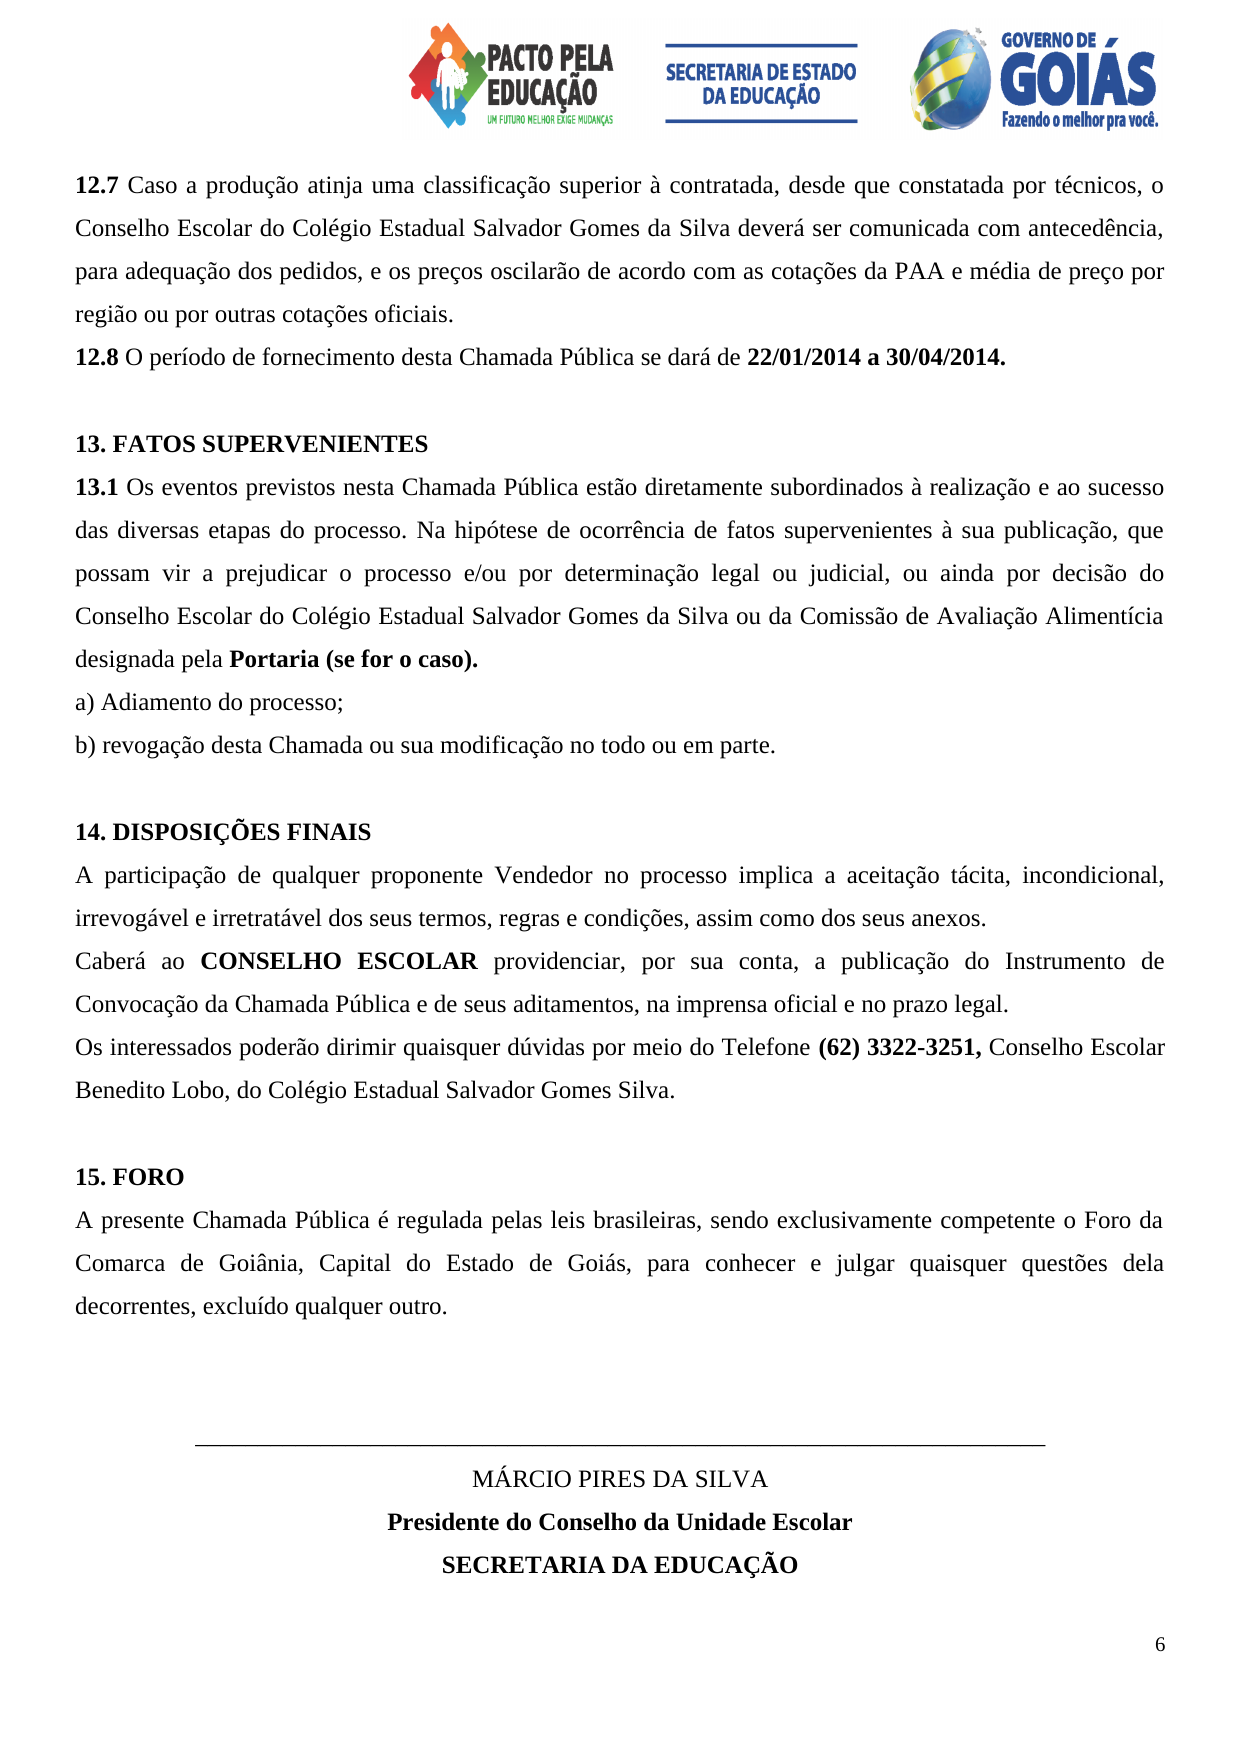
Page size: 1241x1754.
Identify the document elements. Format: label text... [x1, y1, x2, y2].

text A presente Chamada Pública é regulada pelas leis brasileiras, sendo exclusivamente competente o Foro da Comarca de Goiânia, Capital do Estado de Goiás, para conhecer e julgar quaisquer questões dela decorrentes, excluído qualquer outro. [75, 1205, 1165, 1320]
text 12.7 Caso a produção atinja uma classificação superior à contratada, desde que constatada por técnicos, o Conselho Escolar do Colégio Estadual Salvador Gomes da Silva deverá ser comunicada com antecedência, para adequação dos pedidos, e os preços oscilarão de acordo com as cotações da PAA e média de preço por região ou por outras cotações oficiais. [75, 170, 1165, 328]
text 13.1 Os eventos previstos nesta Chamada Pública estão diretamente subordinados à realização e ao sucesso das diversas etapas do processo. Na hipótese de ocorrência de fatos supervenientes à sua publicação, que possam vir a prejudicar o processo e/ou por determinação legal ou judicial, ou ainda por decisão do Conselho Escolar do Colégio Estadual Salvador Gomes da Silva ou da Comissão de Avaliação Alimentícia designada pela Portaria (se for o caso). [75, 472, 1165, 673]
text ____________________________________________________________________ [75, 1421, 1165, 1449]
text 12.8 O período de fornecimento desta Chamada Pública se dará de 22/01/2014 a 30/04/2014. [75, 342, 1165, 371]
text Os interessados poderão dirimir quaisquer dúvidas por meio do Telefone (62) 3322-3251, Conselho Escolar Benedito Lobo, do Colégio Estadual Salvador Gomes Silva. [75, 1032, 1165, 1104]
text A participação de qualquer proponente Vendedor no processo implica a aceitação tácita, incondicional, irrevogável e irretratável dos seus termos, regras e condições, assim como dos seus anexos. [75, 860, 1165, 932]
text b) revogação desta Chamada ou sua modificação no todo ou em parte. [75, 731, 1165, 759]
text 15. FORO [75, 1162, 1165, 1191]
text 13. FATOS SUPERVENIENTES [75, 429, 1165, 457]
text a) Adiamento do processo; [75, 687, 1165, 716]
text SECRETARIA DA EDUCAÇÃO [75, 1550, 1165, 1579]
text Presidente do Conselho da Unidade Escolar [75, 1507, 1165, 1536]
text MÁRCIO PIRES DA SILVA [75, 1464, 1165, 1492]
text Caberá ao CONSELHO ESCOLAR providenciar, por sua conta, a publicação do Instrumento de Convocação da Chamada Pública e de seus aditamentos, na imprensa oficial e no prazo legal. [75, 946, 1165, 1018]
text 14. DISPOSIÇÕES FINAIS [75, 817, 1165, 846]
